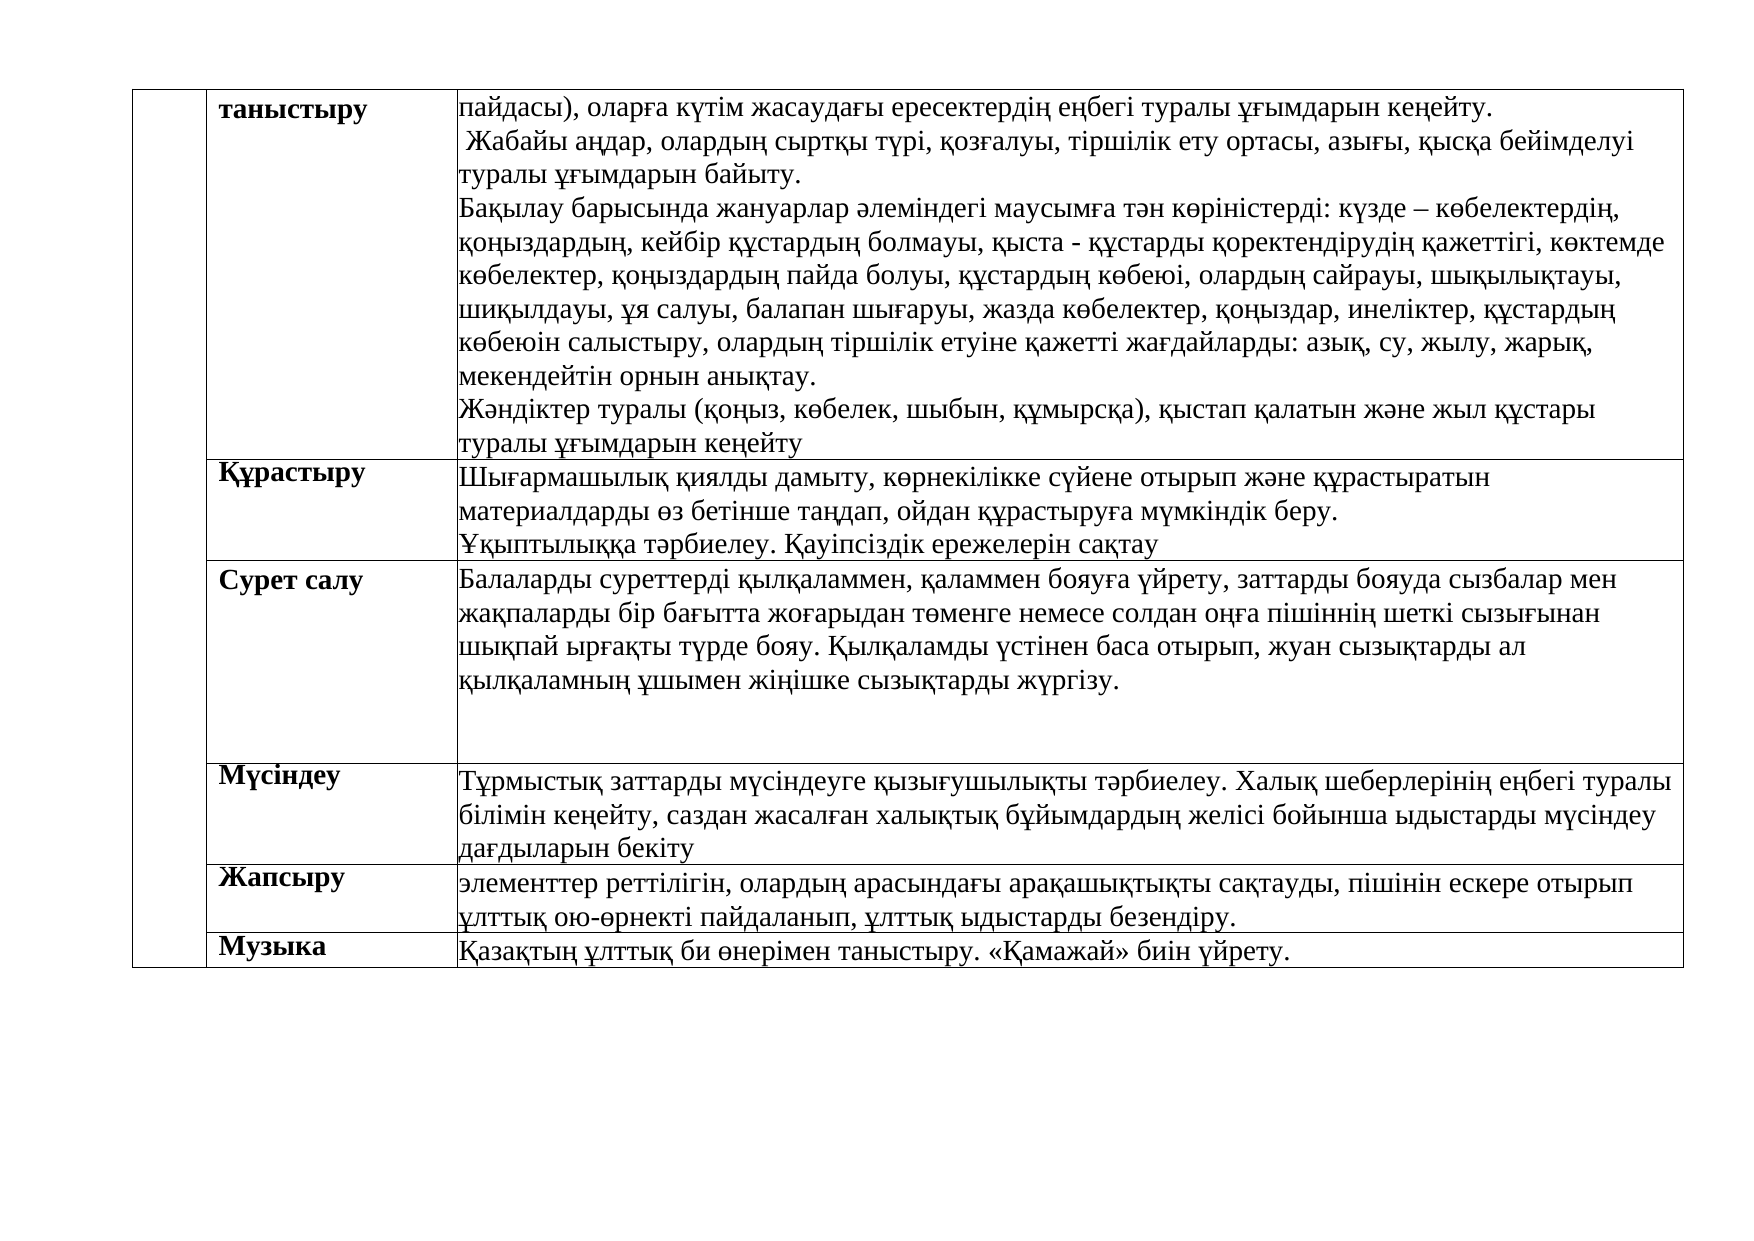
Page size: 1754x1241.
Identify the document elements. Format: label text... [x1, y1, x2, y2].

table_cell Мүсіндеу [207, 764, 457, 864]
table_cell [458, 90, 1683, 458]
table_cell Балаларды суреттерді қылқаламмен, қаламмен бояуға үйрету, заттарды бояуда сызбалар мен жақпаларды бір бағытта жоғарыдан төменге немесе солдан оңға пішіннің шеткі сызығынан шықпай ырғақты түрде бояу. Қылқаламды үстінен баса отырып, жуан сызықтарды ал қылқаламның ұшымен жіңішке сызықтарды жүргізу. [458, 561, 1683, 762]
table_cell Тұрмыстық заттарды мүсіндеуге қызығушылықты тәрбиелеу. Халық шеберлерінің еңбегі туралы білімін кеңейту, саздан жасалған халықтық бұйымдардың желісі бойынша ыдыстарды мүсіндеу дағдыларын бекіту [458, 764, 1683, 864]
table_cell Жапсыру [207, 865, 457, 932]
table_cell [207, 90, 457, 458]
table_cell Сурет салу [207, 561, 457, 762]
table_cell Шығармашылық қиялды дамыту, көрнекілікке сүйене отырып және құрастыратын материалдарды өз бетінше таңдап, ойдан құрастыруға мүмкіндік беру. Ұқыптылыққа тәрбиелеу. Қауіпсіздік ережелерін сақтау [458, 460, 1683, 560]
table_cell Қазақтың ұлттық би өнерімен таныстыру. «Қамажай» биін үйрету. [458, 933, 1683, 967]
table_cell Музыка [207, 933, 457, 967]
table_cell элементтер реттілігін, олардың арасындағы арақашықтықты сақтауды, пішінін ескере отырып ұлттық ою-өрнекті пайдаланып, ұлттық ыдыстарды безендіру. [458, 865, 1683, 932]
table_cell Құрастыру [207, 460, 457, 560]
